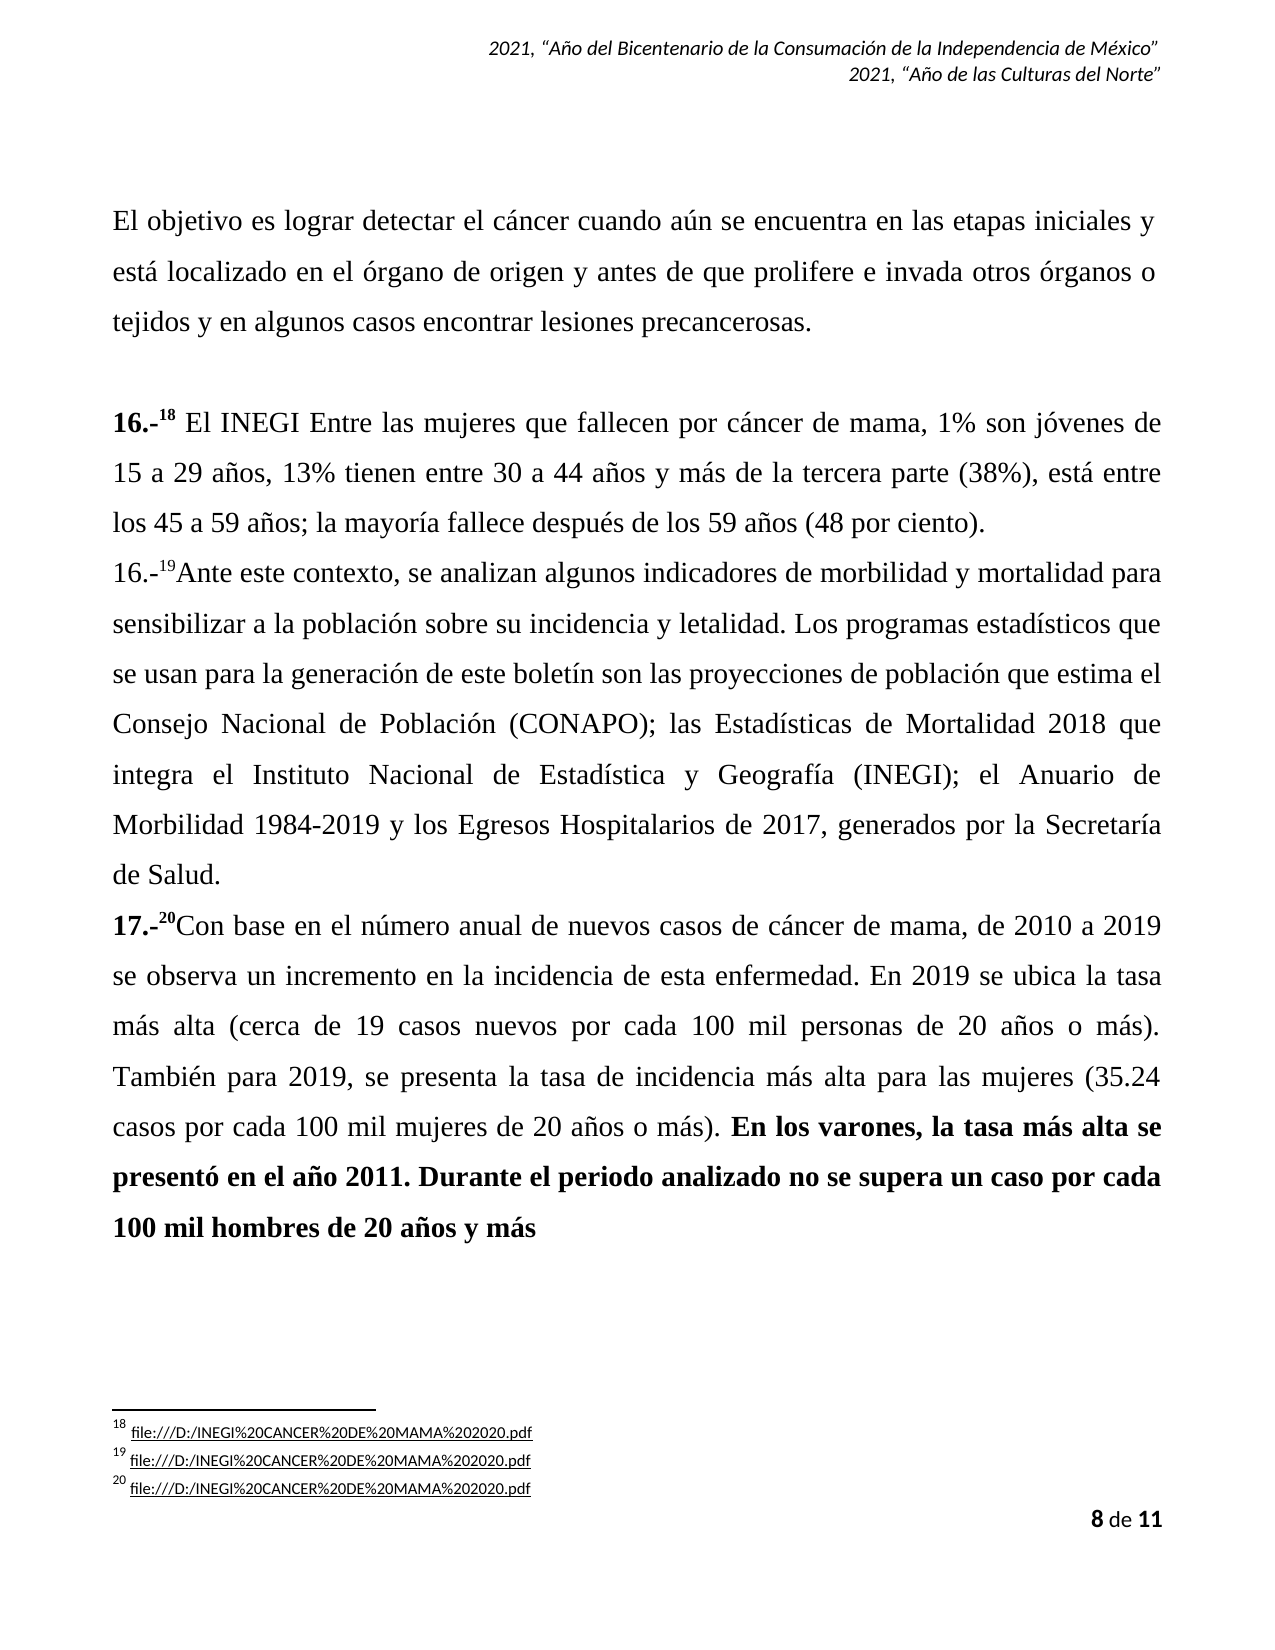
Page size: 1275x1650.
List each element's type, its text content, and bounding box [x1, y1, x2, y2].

text El objetivo es lograr detectar el cáncer cuando aún se encuentra en las etapas iniciales y está localizado en el órgano de origen y antes de que prolifere e invada otros órganos o tejidos y en algunos casos encontrar lesiones precancerosas. [112, 203, 1157, 338]
text 16.- El INEGI Entre las mujeres que fallecen por cáncer de mama, 1% son jóvenes de 15 a 29 años, 13% tienen entre 30 a 44 años y más de la tercera parte (38%), está entre los 45 a 59 años; la mayoría fallece después de los 59 años (48 por ciento). [112, 405, 1162, 539]
text 16.-Ante este contexto, se analizan algunos indicadores de morbilidad y mortalidad para sensibilizar a la población sobre su incidencia y letalidad. Los programas estadísticos que se usan para la generación de este boletín son las proyecciones de población que estima el Consejo Nacional de Población (CONAPO); las Estadísticas de Mortalidad 2018 que integra el Instituto Nacional de Estadística y Geografía (INEGI); el Anuario de Morbilidad 1984-2019 y los Egresos Hospitalarios de 2017, generados por la Secretaría de Salud. [112, 556, 1162, 891]
text 17.-Con base en el número anual de nuevos casos de cáncer de mama, de 2010 a 2019 se observa un incremento en la incidencia de esta enfermedad. En 2019 se ubica la tasa más alta (cerca de 19 casos nuevos por cada 100 mil personas de 20 años o más). También para 2019, se presenta la tasa de incidencia más alta para las mujeres (35.24 casos por cada 100 mil mujeres de 20 años o más). En los varones, la tasa más alta se presentó en el año 2011. Durante el periodo analizado no se supera un caso por cada 100 mil hombres de 20 años y más [112, 908, 1162, 1243]
